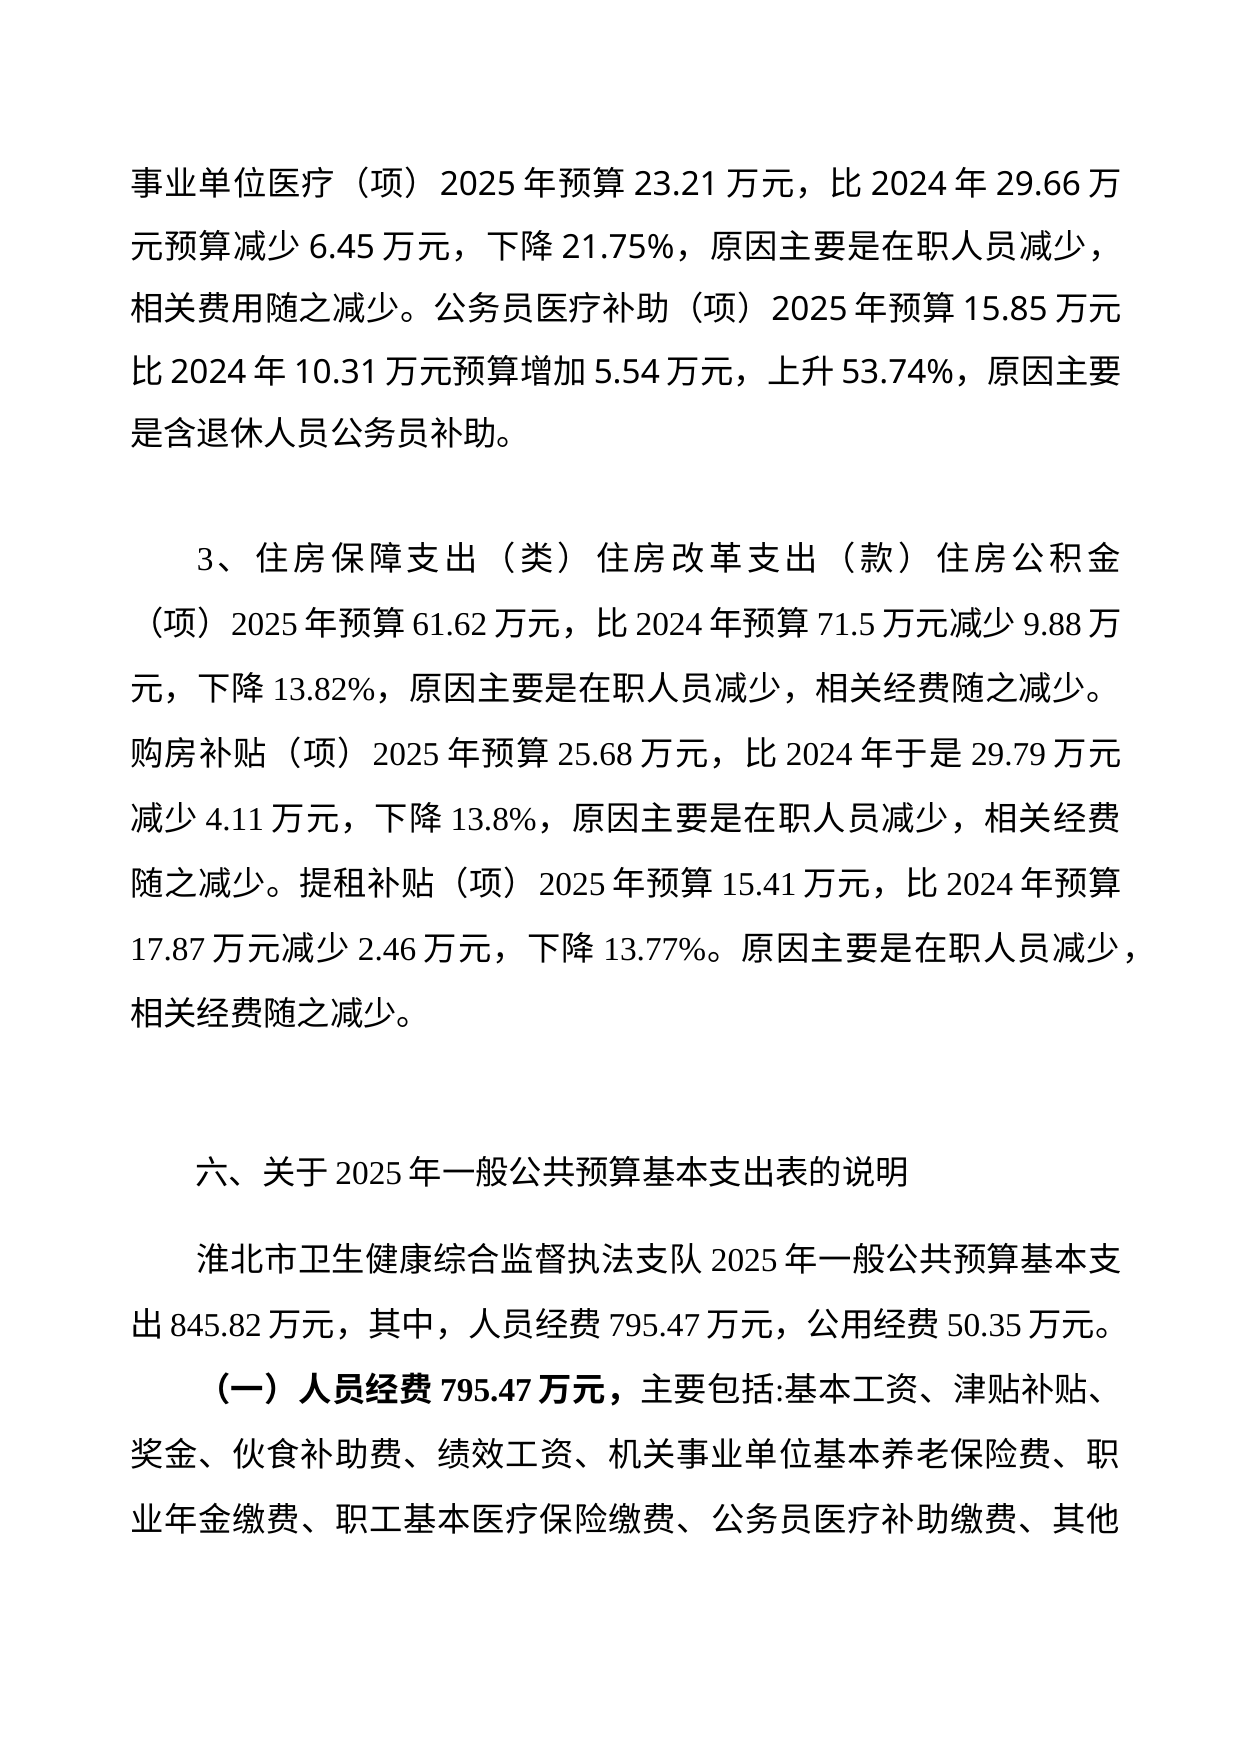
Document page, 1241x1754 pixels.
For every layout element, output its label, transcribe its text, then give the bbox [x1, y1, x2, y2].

text 淮北市卫生健康综合监督执法支队2025年一般公共预算基本支出845.82万元，其中，人员经费795.47万元，公用经费50.35万元。 [130, 1225, 1122, 1355]
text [130, 1355, 1122, 1550]
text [130, 146, 1122, 458]
text 3、住房保障支出（类）住房改革支出（款）住房公积金（项）2025年预算61.62万元，比2024年预算71.5万元减少9.88万元，下降13.82%，原因主要是在职人员减少，相关经费随之减少。购房补贴（项）2025年预算25.68万元，比2024年于是29.79万元减少4.11万元，下降13.8%，原因主要是在职人员减少，相关经费随之减少。提租补贴（项）2025年预算15.41万元，比2024年预算17.87万元减少2.46万元，下降13.77%。原因主要是在职人员减少，相关经费随之减少。 [130, 523, 1122, 1043]
text 六、关于2025年一般公共预算基本支出表的说明 [130, 1137, 1122, 1196]
